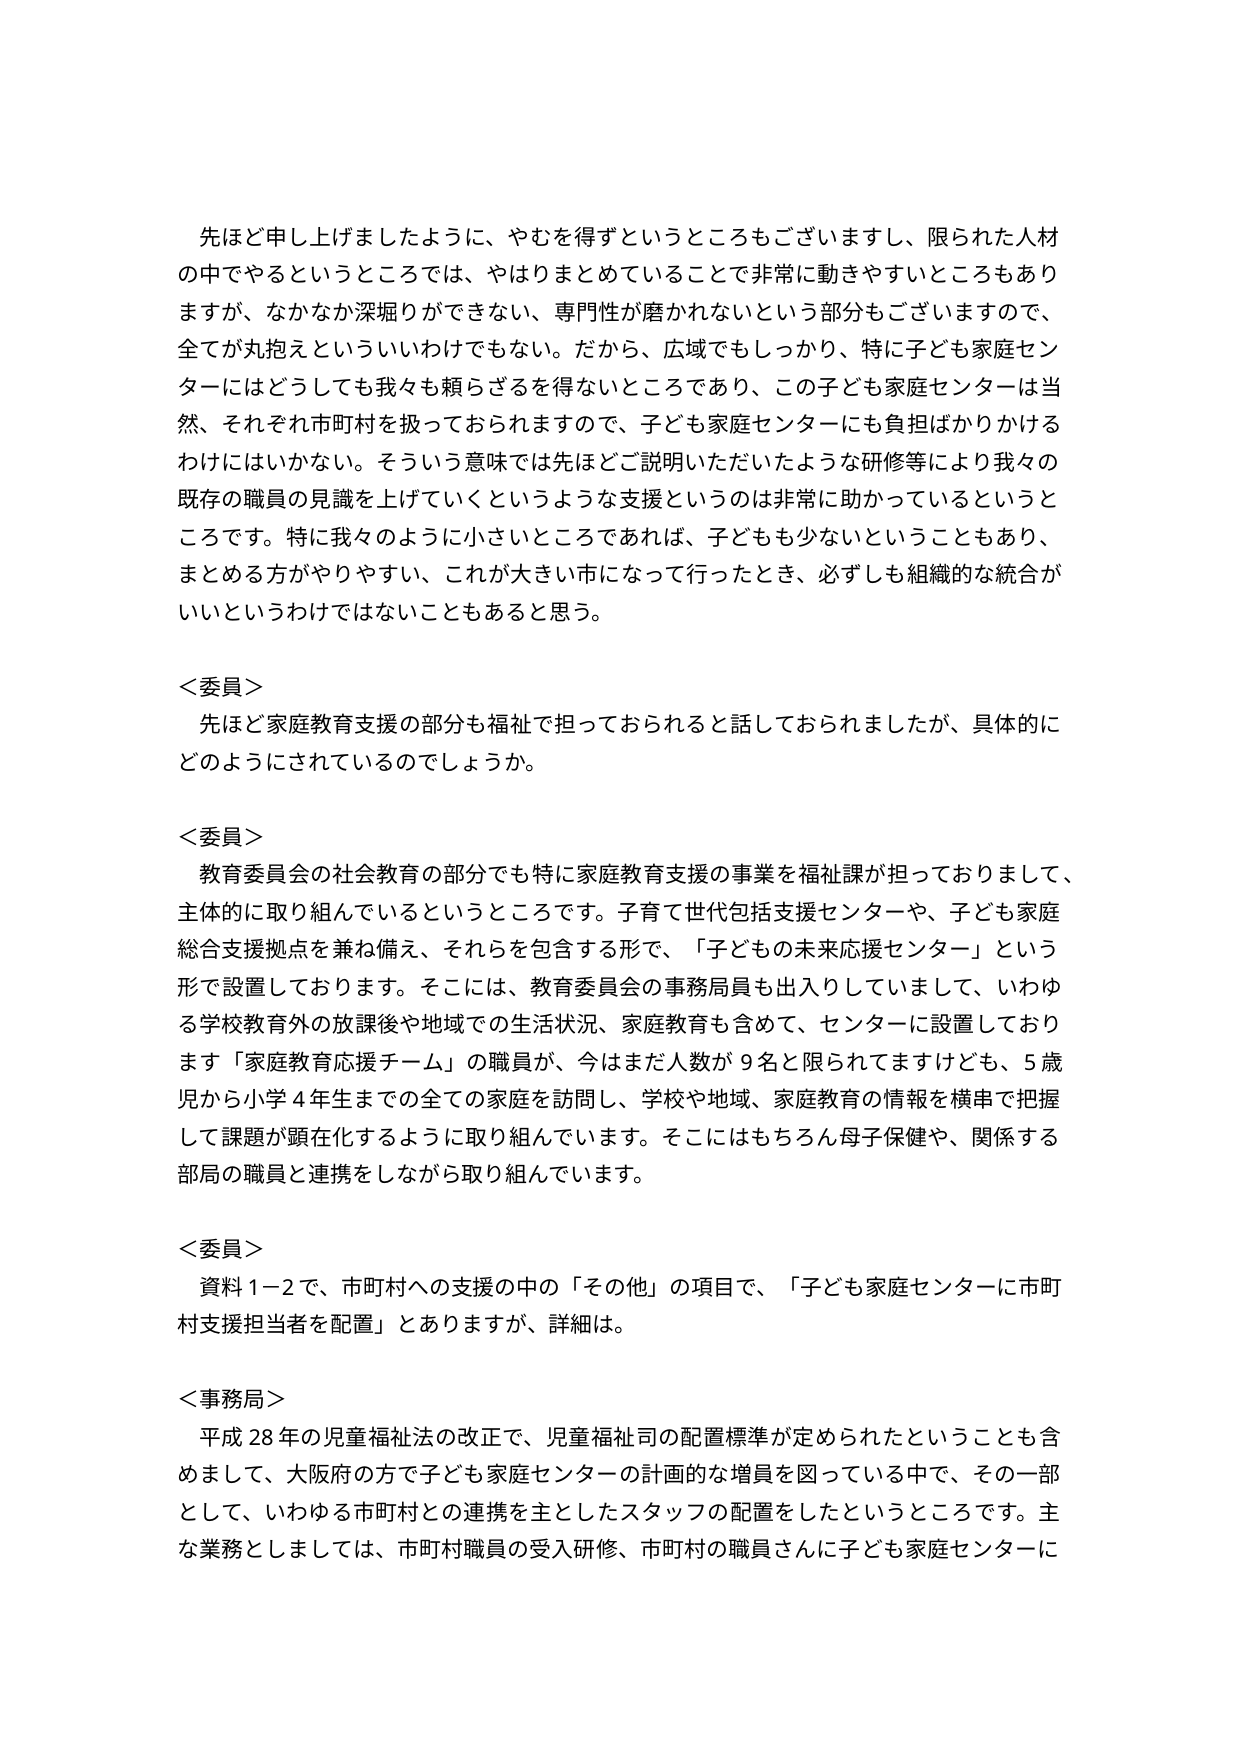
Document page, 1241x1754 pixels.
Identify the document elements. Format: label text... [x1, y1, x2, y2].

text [177, 1417, 1063, 1567]
text ＜委員＞ [177, 1229, 1063, 1267]
text 教育委員会の社会教育の部分でも特に家庭教育支援の事業を福祉課が担っておりまして、主体的に取り組んでいるというところです。子育て世代包括支援センターや、子ども家庭総合支援拠点を兼ね備え、それらを包含する形で、「子どもの未来応援センター」という形で設置しております。そこには、教育委員会の事務局員も出入りしていまして、いわゆる学校教育外の放課後や地域での生活状況、家庭教育も含めて、センターに設置しております「家庭教育応援チーム」の職員が、今はまだ人数が9名と限られてますけども、5歳児から小学4年生までの全ての家庭を訪問し、学校や地域、家庭教育の情報を横串で把握して課題が顕在化するように取り組んでいます。そこにはもちろん母子保健や、関係する部局の職員と連携をしながら取り組んでいます。 [177, 854, 1063, 1192]
text ＜委員＞ [177, 667, 1063, 704]
text 先ほど家庭教育支援の部分も福祉で担っておられると話しておられましたが、具体的にどのようにされているのでしょうか。 [177, 704, 1063, 779]
text ＜事務局＞ [177, 1379, 1063, 1417]
text ＜委員＞ [177, 817, 1063, 854]
text 先ほど申し上げましたように、やむを得ずというところもございますし、限られた人材の中でやるというところでは、やはりまとめていることで非常に動きやすいところもありますが、なかなか深堀りができない、専門性が磨かれないという部分もございますので、全てが丸抱えといういいわけでもない。だから、広域でもしっかり、特に子ども家庭センターにはどうしても我々も頼らざるを得ないところであり、この子ども家庭センターは当然、それぞれ市町村を扱っておられますので、子ども家庭センターにも負担ばかりかけるわけにはいかない。そういう意味では先ほどご説明いただいたような研修等により我々の既存の職員の見識を上げていくというような支援というのは非常に助かっているというところです。特に我々のように小さいところであれば、子どもも少ないということもあり、まとめる方がやりやすい、これが大きい市になって行ったとき、必ずしも組織的な統合がいいというわけではないこともあると思う。 [177, 217, 1063, 629]
text 資料1－2で、市町村への支援の中の「その他」の項目で、「子ども家庭センターに市町村支援担当者を配置」とありますが、詳細は。 [177, 1267, 1063, 1342]
